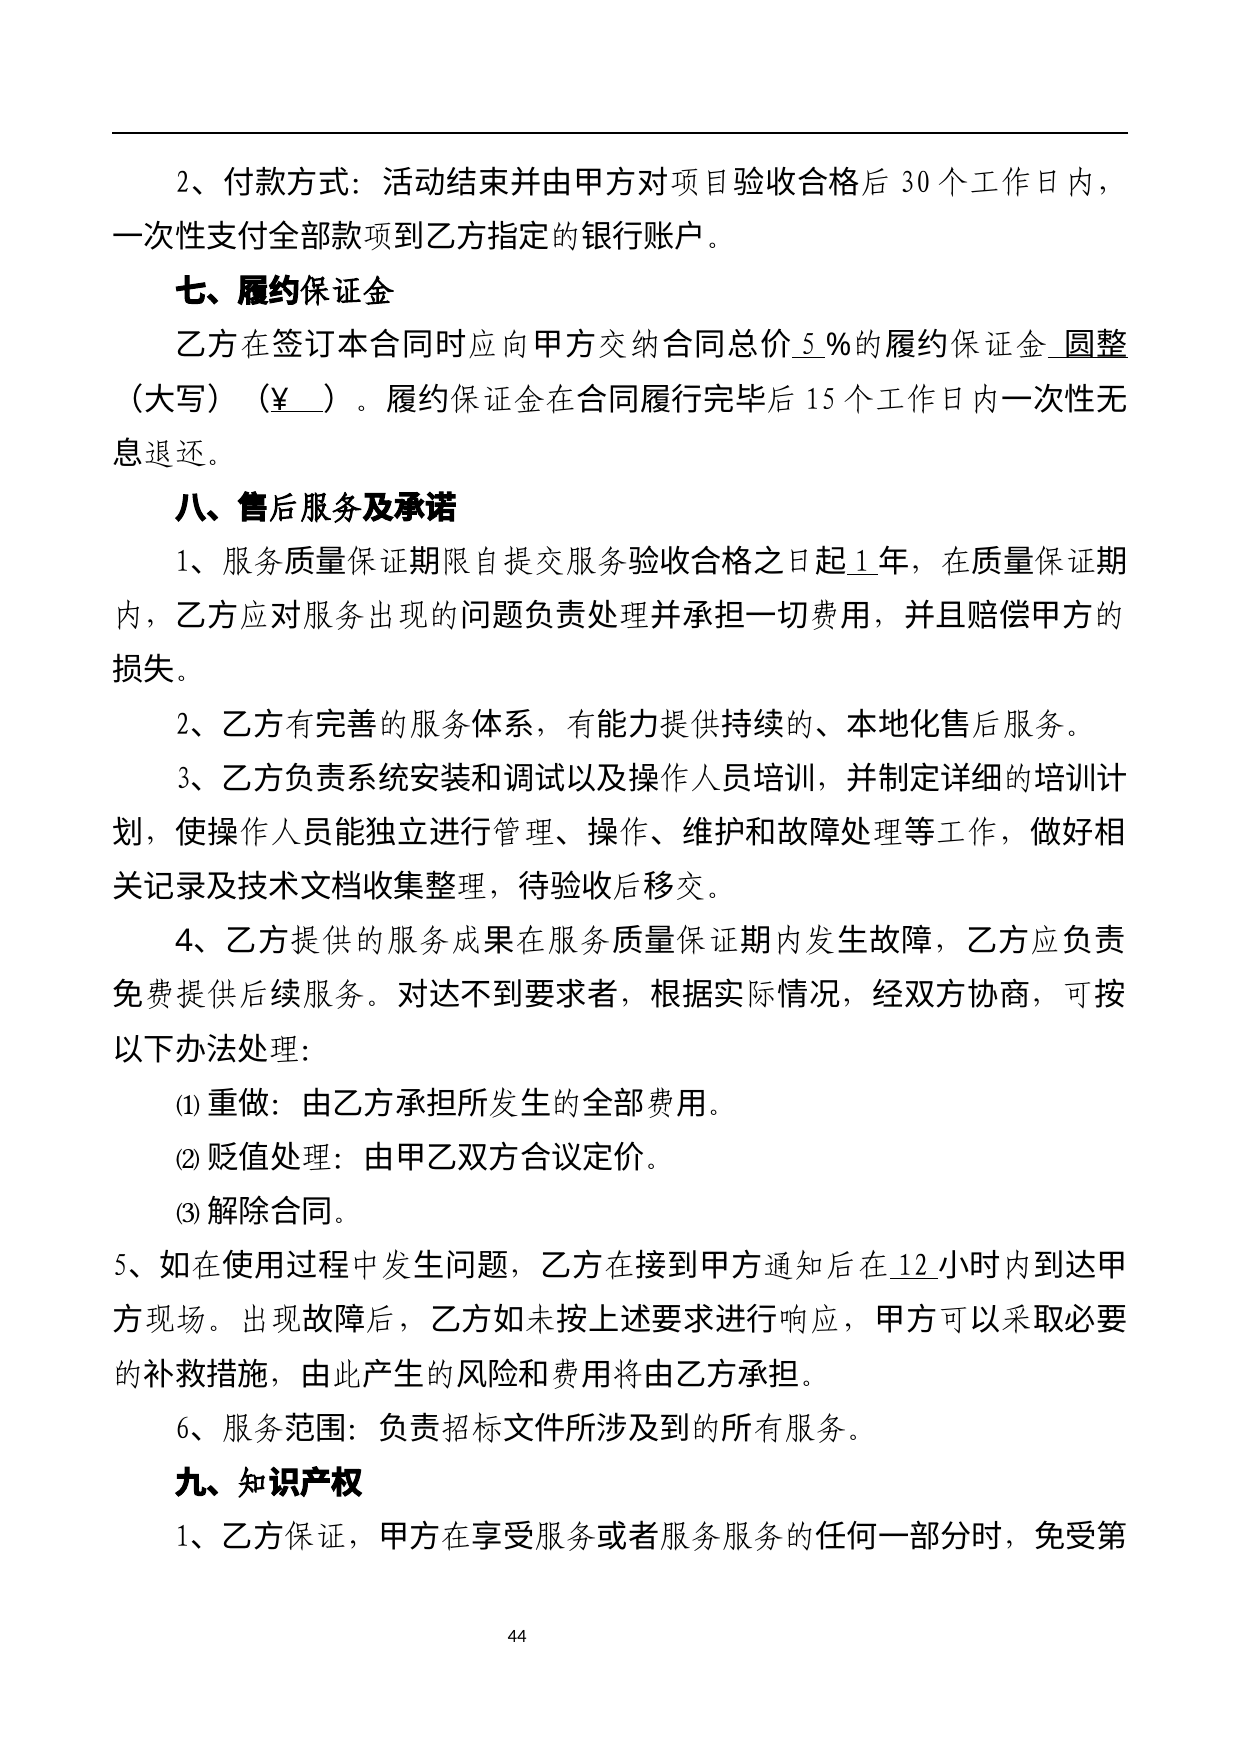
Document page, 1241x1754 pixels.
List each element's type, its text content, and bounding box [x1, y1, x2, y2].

text 九、知识产权 [112, 1450, 1128, 1504]
text ⑶解除合同。 [112, 1179, 1128, 1233]
text 1、服务质量保证期限自提交服务验收合格之日起 1 年，在质量保证期内，乙方应对服务出现的问题负责处理并承担一切费用，并且赔偿甲方的损失。 [112, 529, 1128, 692]
text 6、服务范围：负责招标文件所涉及到的所有服务。 [112, 1396, 1128, 1450]
text ⑵贬值处理：由甲乙双方合议定价。 [112, 1125, 1128, 1179]
text 3、乙方负责系统安装和调试以及操作人员培训，并制定详细的培训计划，使操作人员能独立进行管理、操作、维护和故障处理等工作，做好相关记录及技术文档收集整理，待验收后移交。 [112, 746, 1128, 908]
text 八、售后服务及承诺 [112, 475, 1128, 529]
text 七、履约保证金 [112, 258, 1128, 312]
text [112, 1504, 1128, 1558]
text 乙方在签订本合同时应向甲方交纳合同总价 5 %的履约保证金 圆整（大写）（¥ ）。履约保证金在合同履行完毕后15个工作日内一次性无息退还。 [112, 312, 1128, 475]
text 4、乙方提供的服务成果在服务质量保证期内发生故障，乙方应负责免费提供后续服务。对达不到要求者，根据实际情况，经双方协商，可按以下办法处理： [112, 908, 1128, 1071]
list 如在使用过程中发生问题，乙方在接到甲方通知后在 12 小时内到达甲方现场。出现故障后，乙方如未按上述要求进行响应，甲方可以采取必要的补救措施，由此产生的风险和费用将由乙方承担。 [112, 1233, 1128, 1396]
text 2、付款方式：活动结束并由甲方对项目验收合格后30个工作日内，一次性支付全部款项到乙方指定的银行账户。 [112, 150, 1128, 258]
text ⑴重做：由乙方承担所发生的全部费用。 [112, 1071, 1128, 1125]
text 2、乙方有完善的服务体系，有能力提供持续的、本地化售后服务。 [112, 692, 1128, 746]
